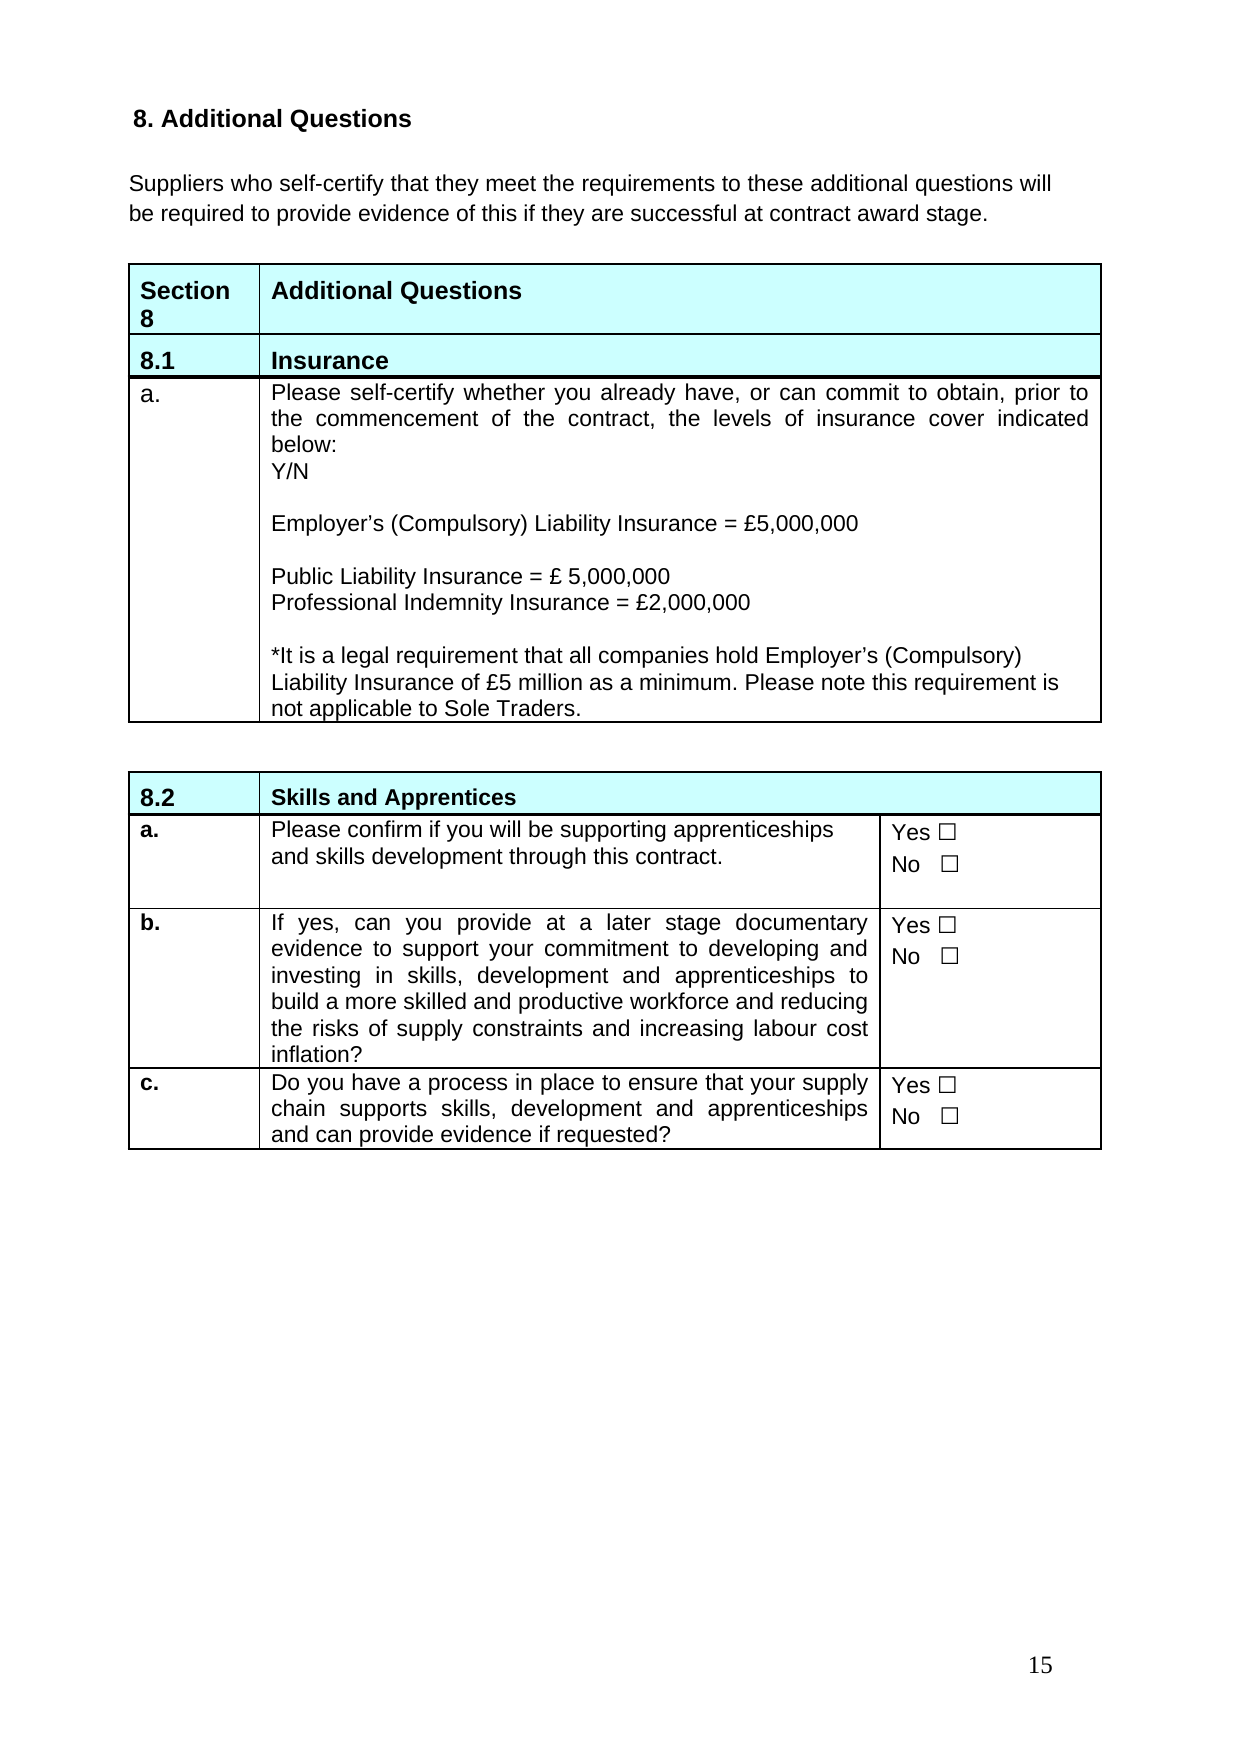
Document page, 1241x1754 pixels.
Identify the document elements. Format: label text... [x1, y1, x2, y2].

table_header Please self-certify whether you already have, or can commit to obtain, prior to the commencement of the contract, the levels of insurance cover indicated below: Y/N Employer’s (Compulsory) Liability Insurance = £5,000,000 Public Liability Insurance = £ 5,000,000 Professional Indemnity Insurance = £2,000,000 *It is a legal requirement that all companies hold Employer’s (Compulsory) Liability Insurance of £5 million as a minimum. Please note this requirement is not applicable to Sole Traders. [260, 379, 1100, 721]
table_header Please confirm if you will be supporting apprenticeships and skills development through this contract. [260, 816, 879, 907]
text 8. Additional Questions [133, 104, 1053, 132]
table_cell c. [130, 1069, 259, 1148]
table_header Skills and Apprentices [260, 773, 1100, 813]
table_header Yes ☐ No ☐ [881, 816, 1100, 907]
table_header Additional Questions [260, 265, 1100, 333]
table_header Section 8 [130, 265, 259, 333]
table_header a. [130, 816, 259, 907]
table_header a. [130, 379, 259, 721]
table_cell Do you have a process in place to ensure that your supply chain supports skills, development and apprenticeships and can provide evidence if requested? [260, 1069, 879, 1148]
table_cell Yes ☐ No ☐ [881, 1069, 1100, 1148]
text Suppliers who self-certify that they meet the requirements to these additional questions will be required to provide evidence of this if they are successful at contract award stage. [128, 170, 1053, 226]
table_cell If yes, can you provide at a later stage documentary evidence to support your commitment to developing and investing in skills, development and apprenticeships to build a more skilled and productive workforce and reducing the risks of supply constraints and increasing labour cost inflation? [260, 909, 879, 1067]
table_cell Insurance [260, 335, 1100, 375]
table_cell 8.1 [130, 335, 259, 375]
table_cell b. [130, 909, 259, 1067]
table_header 8.2 [130, 773, 259, 813]
table_cell Yes ☐ No ☐ [881, 909, 1100, 1067]
